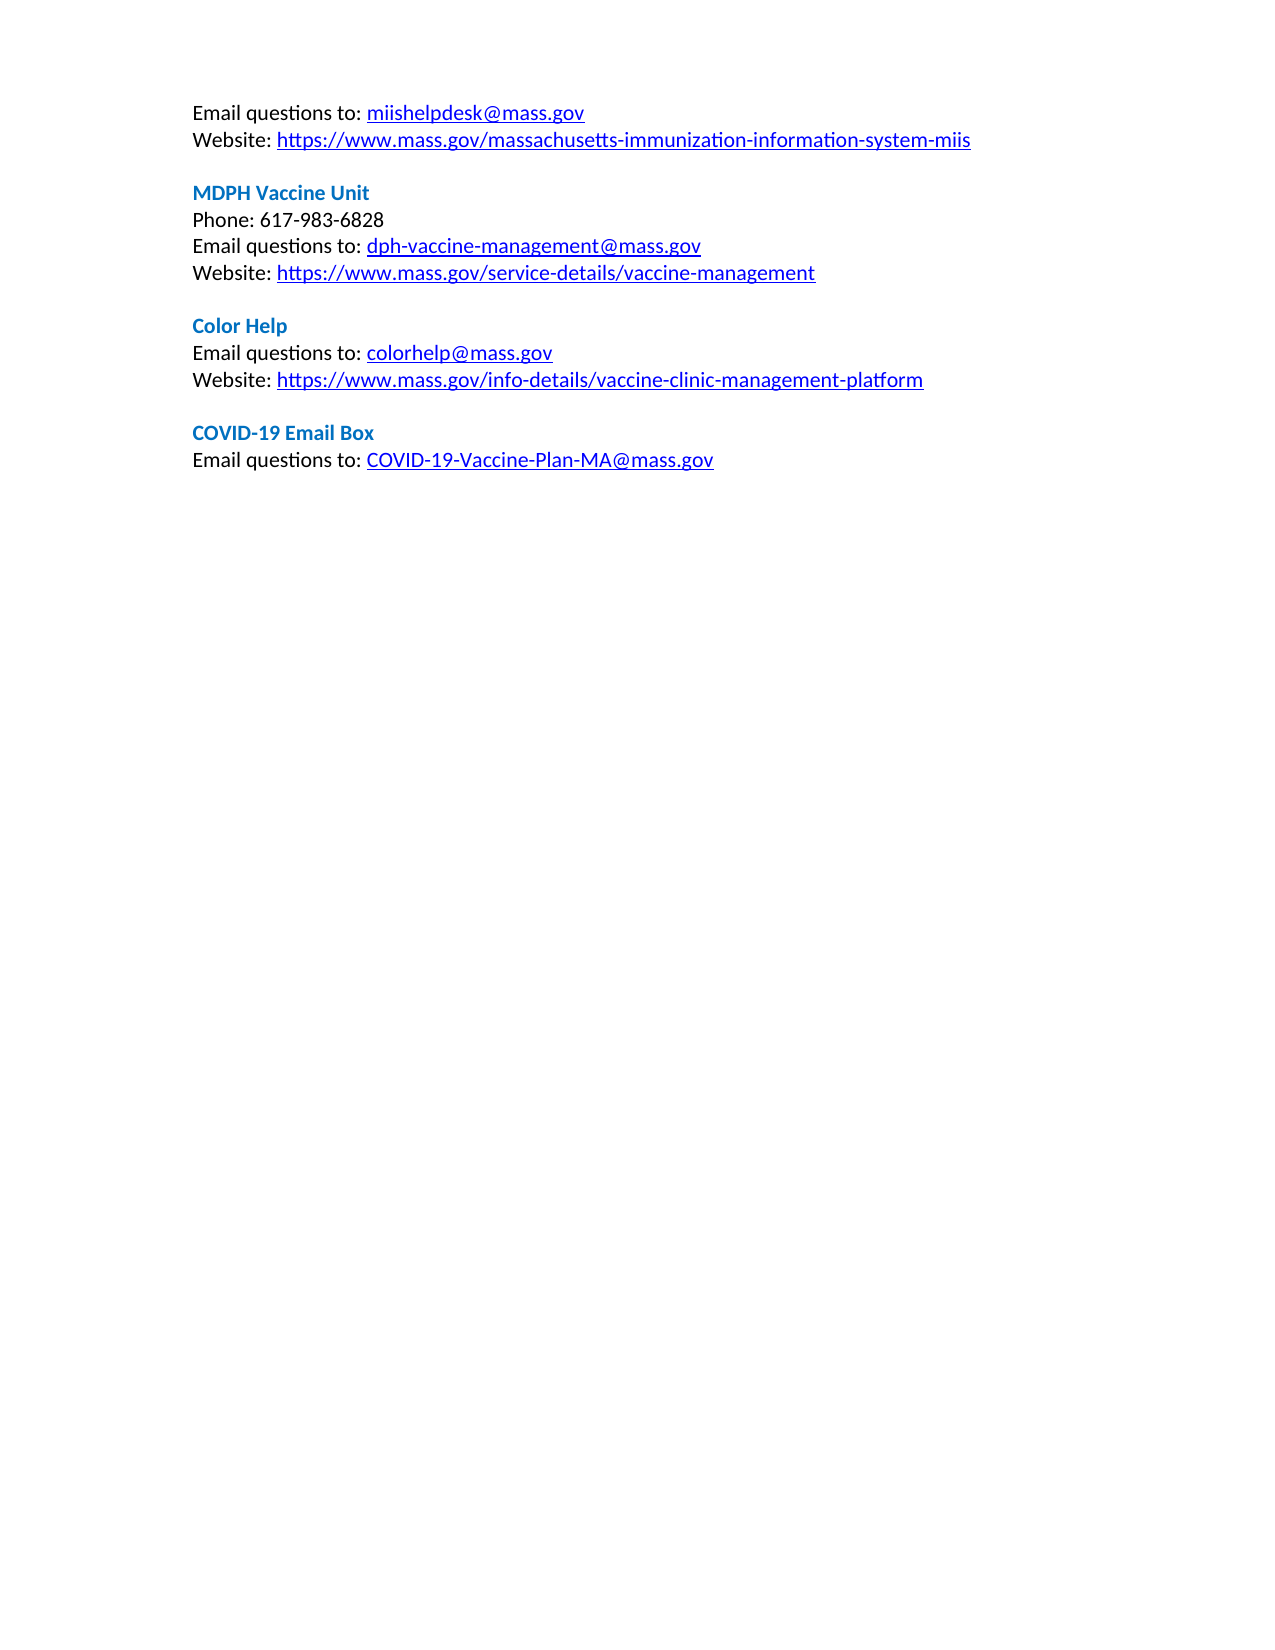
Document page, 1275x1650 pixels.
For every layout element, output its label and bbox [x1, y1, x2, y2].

table_header [60, 60, 1215, 512]
